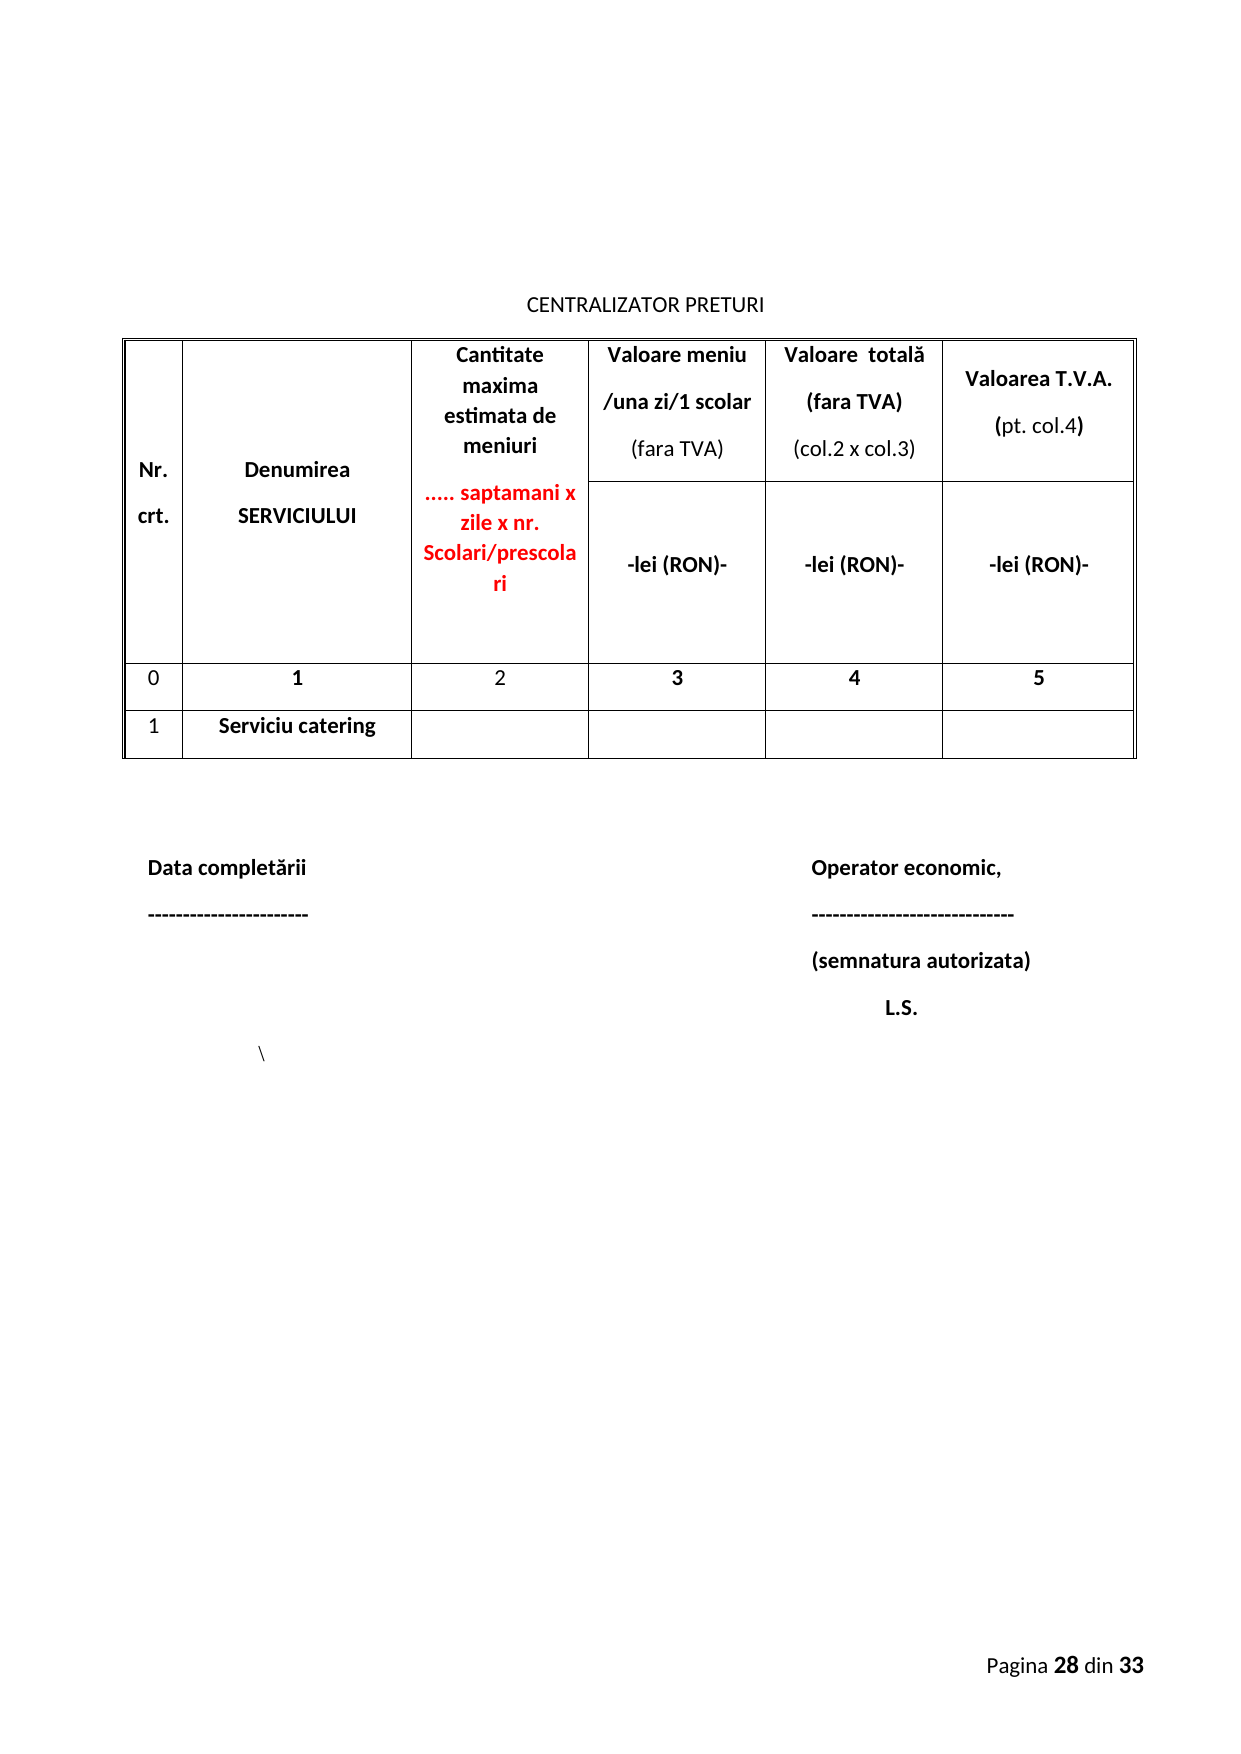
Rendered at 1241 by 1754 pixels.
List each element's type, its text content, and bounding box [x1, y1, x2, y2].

text \ [152, 1040, 1142, 1067]
table_header Nr. crt. [126, 341, 182, 662]
table_header Cantitate maxima estimata de meniuri ..... saptamani x zile x nr. Scolari/prescolari [412, 341, 588, 662]
table_cell 1 [126, 711, 182, 758]
text ----------------------- ----------------------------- [148, 900, 1144, 928]
text CENTRALIZATOR PRETURI [148, 291, 1144, 319]
table_cell -lei (RON)- [766, 482, 942, 662]
table_cell 3 [589, 664, 765, 710]
table_cell 5 [943, 664, 1133, 710]
table_cell [766, 711, 942, 758]
table_header Valoare meniu /una zi/1 scolar (fara TVA) [589, 341, 765, 481]
table_cell [589, 711, 765, 758]
table_header Valoarea T.V.A. (pt. col.4) [943, 341, 1133, 481]
table_cell -lei (RON)- [589, 482, 765, 662]
text (semnatura autorizata) [148, 947, 1144, 974]
table_header Denumirea SERVICIULUI [183, 341, 411, 662]
table_cell -lei (RON)- [943, 482, 1133, 662]
table_cell 2 [412, 664, 588, 710]
table_cell Serviciu catering [183, 711, 411, 758]
text Data completării Operator economic, [148, 853, 1144, 881]
table_cell [412, 711, 588, 758]
text L.S. [148, 993, 1144, 1021]
table_cell 4 [766, 664, 942, 710]
table_header Valoare totală (fara TVA) (col.2 x col.3) [766, 341, 942, 481]
table_cell 0 [126, 664, 182, 710]
table_cell 1 [183, 664, 411, 710]
table_cell [943, 711, 1133, 758]
